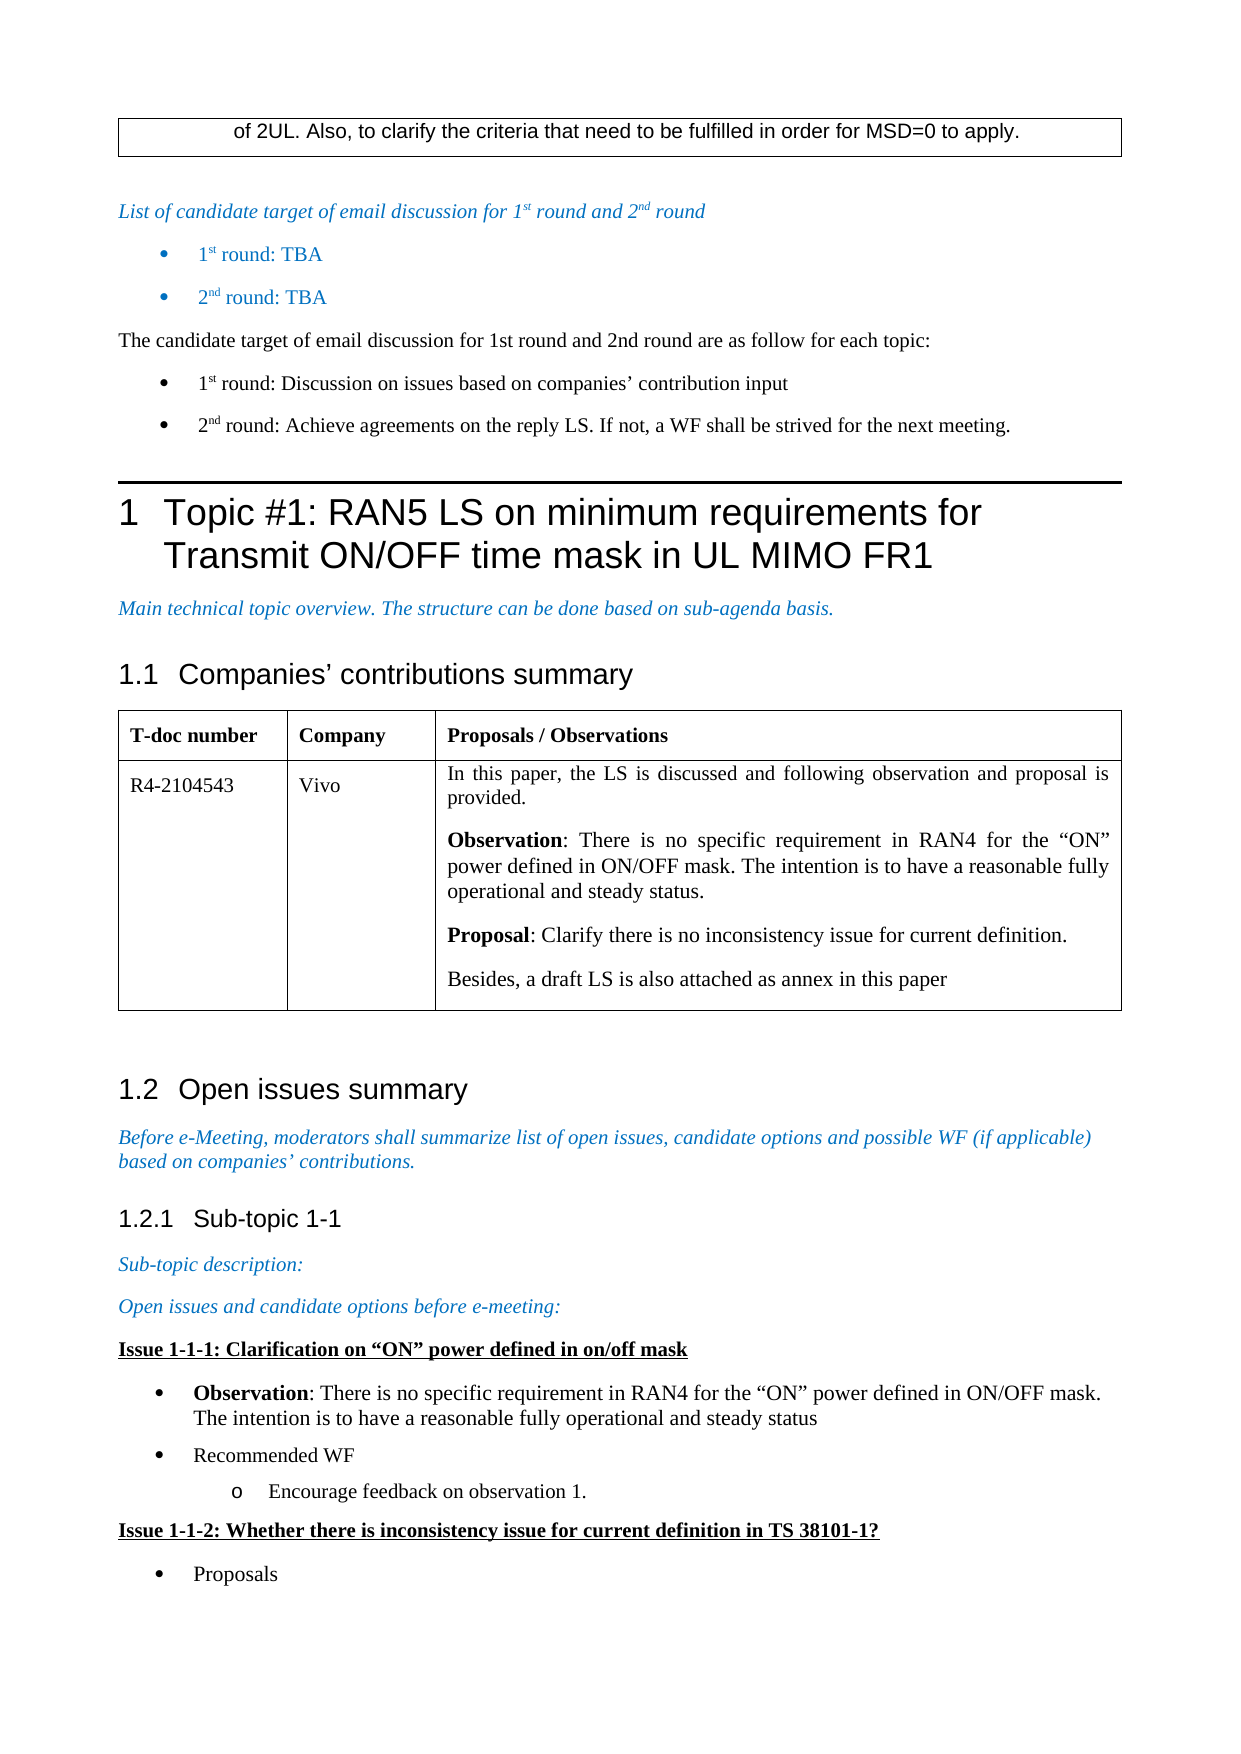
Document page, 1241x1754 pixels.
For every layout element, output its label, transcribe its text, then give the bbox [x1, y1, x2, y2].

table_cell Vivo [288, 761, 435, 1010]
list 1st round: Discussion on issues based on companies’ contribution input [160, 371, 1122, 395]
list Proposals [156, 1561, 1122, 1586]
text Issue 1-1-1: Clarification on “ON” power defined in on/off mask [118, 1337, 1122, 1361]
list 1st round: TBA [160, 242, 1122, 266]
text The candidate target of email discussion for 1st round and 2nd round are as follow for each topic: [118, 328, 1122, 352]
table_cell R4-2104543 [119, 761, 287, 1010]
table_header Proposals / Observations [436, 711, 1121, 759]
subtitle Open issues summary [118, 1072, 1122, 1106]
table_header T-doc number [119, 711, 287, 759]
text Main technical topic overview. The structure can be done based on sub-agenda basis. [118, 596, 1122, 620]
subtitle Topic #1: RAN5 LS on minimum requirements for Transmit ON/OFF time mask in UL MIMO FR1 [118, 484, 1122, 577]
list Observation: There is no specific requirement in RAN4 for the “ON” power defined in ON/OFF mask. The intention is to have a reasonable fully operational and steady status [156, 1380, 1122, 1430]
text Before e-Meeting, moderators shall summarize list of open issues, candidate options and possible WF (if applicable) based on companies’ contributions. [118, 1125, 1122, 1173]
text Sub-topic description: [118, 1252, 1122, 1276]
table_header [119, 119, 1121, 156]
subtitle Companies’ contributions summary [118, 657, 1122, 691]
text List of candidate target of email discussion for 1st round and 2nd round [118, 199, 1122, 223]
list Recommended WF [156, 1443, 1122, 1467]
text Open issues and candidate options before e-meeting: [118, 1294, 1122, 1318]
table_cell In this paper, the LS is discussed and following observation and proposal is provided. Observation: There is no specific requirement in RAN4 for the “ON” power defined in ON/OFF mask. The intention is to have a reasonable fully operational and steady status. Proposal: Clarify there is no inconsistency issue for current definition. Besides, a draft LS is also attached as annex in this paper [436, 761, 1121, 1010]
text Issue 1-1-2: Whether there is inconsistency issue for current definition in TS 38101-1? [118, 1518, 1122, 1542]
subtitle Sub-topic 1-1 [118, 1204, 1122, 1233]
list 2nd round: TBA [160, 285, 1122, 309]
list 2nd round: Achieve agreements on the reply LS. If not, a WF shall be strived for the next meeting. [160, 413, 1122, 437]
list Encourage feedback on observation 1. [231, 1479, 1122, 1505]
table_header Company [288, 711, 435, 759]
